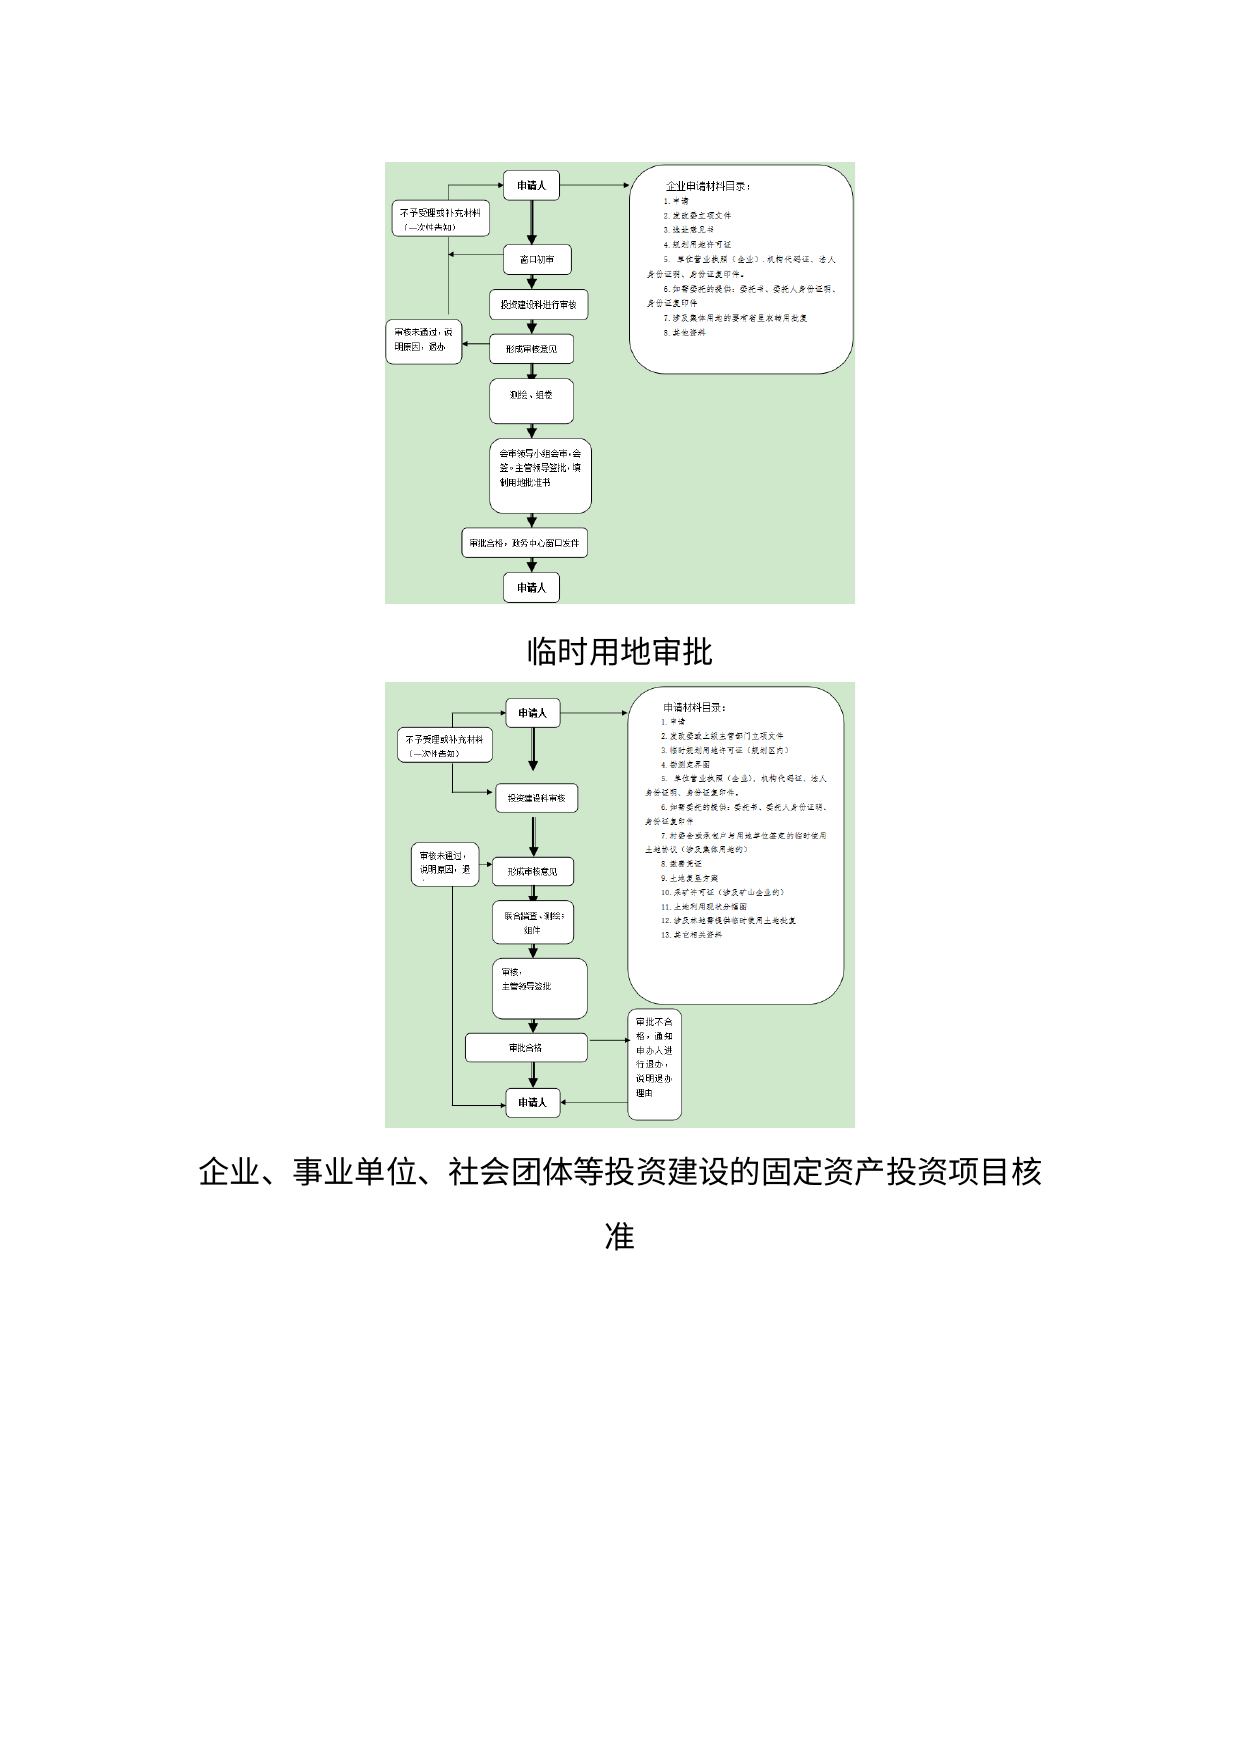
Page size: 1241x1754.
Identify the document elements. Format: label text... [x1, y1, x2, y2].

picture [385, 162, 856, 604]
picture [385, 682, 856, 1128]
text 企业、事业单位、社会团体等投资建设的固定资产投资项目核准 [187, 1137, 1053, 1267]
text 临时用地审批 [187, 617, 1053, 682]
